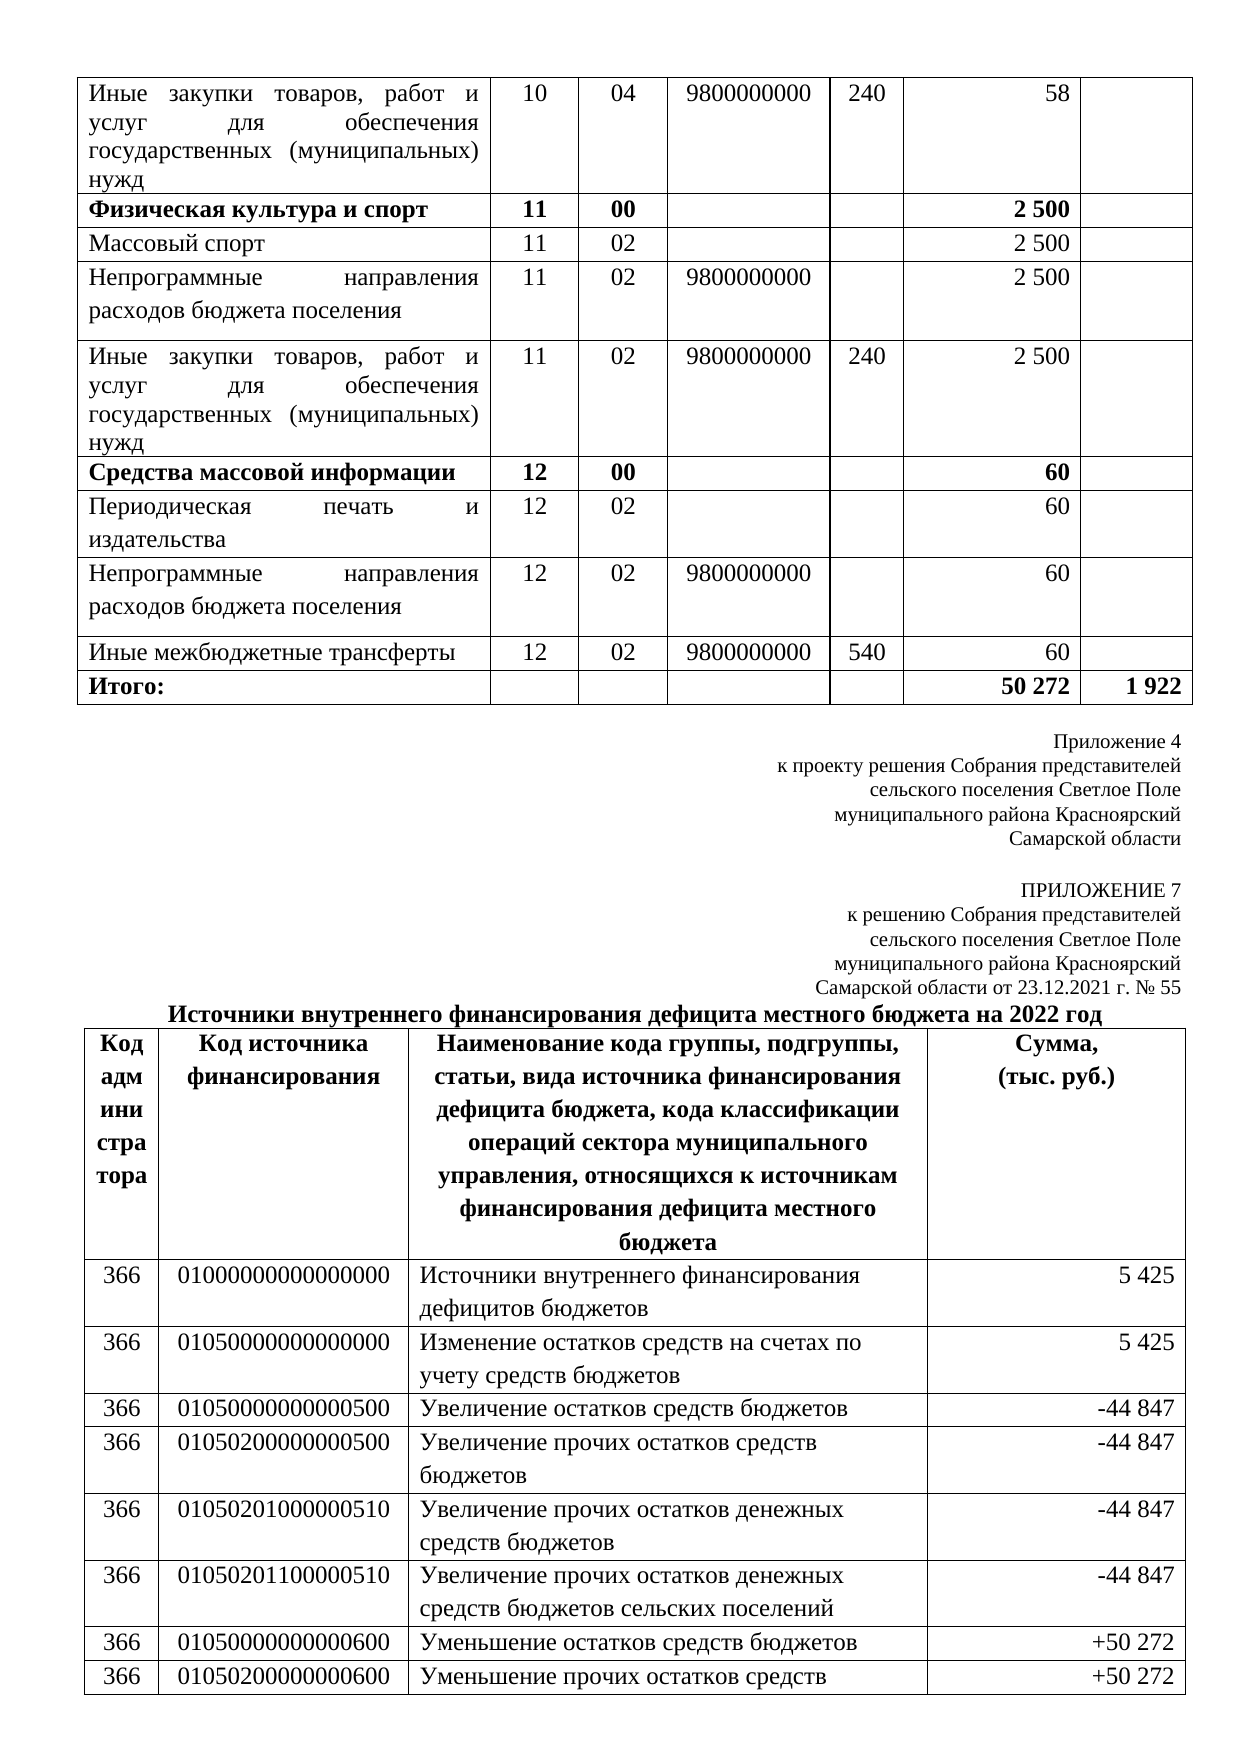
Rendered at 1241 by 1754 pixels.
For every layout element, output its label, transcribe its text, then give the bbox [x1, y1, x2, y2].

table_cell [668, 228, 829, 261]
table_cell Увеличение остатков средств бюджетов [409, 1394, 927, 1426]
table_cell [831, 457, 903, 490]
table_cell 60 [904, 637, 1080, 670]
table_cell 240 [831, 341, 903, 456]
text Самарской области [502, 826, 1181, 849]
table_cell 12 [491, 457, 578, 490]
table_cell Источники внутреннего финансирования дефицитов бюджетов [409, 1260, 927, 1326]
table_cell 00 [579, 457, 667, 490]
text Самарской области от 23.12.2021 г. № 55 [502, 974, 1181, 999]
table_cell [831, 228, 903, 261]
table_cell Итого: [78, 671, 490, 704]
table_cell [1081, 194, 1192, 227]
table_cell 240 [831, 78, 903, 193]
table_cell 11 [491, 341, 578, 456]
table_cell Иные закупки товаров, работ и услуг для обеспечения государственных (муниципальных) нужд [78, 341, 490, 456]
table_cell 366 [85, 1327, 158, 1392]
table_cell 366 [85, 1260, 158, 1326]
table_cell [1081, 491, 1192, 557]
table_cell 12 [491, 637, 578, 670]
table_cell 02 [579, 262, 667, 340]
table_cell -44 847 [928, 1561, 1185, 1626]
table_cell Уменьшение остатков средств бюджетов [409, 1627, 927, 1660]
table_cell 366 [85, 1494, 158, 1559]
table_cell Средства массовой информации [78, 457, 490, 490]
table_cell 5 425 [928, 1327, 1185, 1392]
table_cell 04 [579, 78, 667, 193]
table_cell [1081, 341, 1192, 456]
table_cell 01050200000000600 [159, 1661, 408, 1693]
table_cell 02 [579, 491, 667, 557]
table_cell 02 [579, 341, 667, 456]
table_cell [831, 194, 903, 227]
table_cell 02 [579, 228, 667, 261]
text муниципального района Красноярский [502, 951, 1181, 974]
table_cell -44 847 [928, 1427, 1185, 1493]
table_cell [831, 671, 903, 704]
table_cell Иные межбюджетные трансферты [78, 637, 490, 670]
table_cell [668, 194, 829, 227]
table_cell 01050201100000510 [159, 1561, 408, 1626]
table_header Код администратора [85, 1029, 158, 1259]
table_cell Непрограммные направления расходов бюджета поселения [78, 262, 490, 340]
table_cell 01050201000000510 [159, 1494, 408, 1559]
table_cell 01050000000000600 [159, 1627, 408, 1660]
table_cell 2 500 [904, 341, 1080, 456]
table_cell Увеличение прочих остатков средств бюджетов [409, 1427, 927, 1493]
table_cell 1 922 [1081, 671, 1192, 704]
table_cell 9800000000 [668, 558, 829, 636]
table_cell 01050200000000500 [159, 1427, 408, 1493]
table_cell -44 847 [928, 1394, 1185, 1426]
table_cell 01000000000000000 [159, 1260, 408, 1326]
table_cell 9800000000 [668, 341, 829, 456]
table_cell Периодическая печать и издательства [78, 491, 490, 557]
text ПРИЛОЖЕНИЕ 7 [502, 878, 1181, 902]
table_cell Увеличение прочих остатков денежных средств бюджетов [409, 1494, 927, 1559]
table_cell 9800000000 [668, 637, 829, 670]
text Источники внутреннего финансирования дефицита местного бюджета на 2022 год [89, 999, 1181, 1027]
table_cell [491, 671, 578, 704]
table_cell 60 [904, 558, 1080, 636]
table_cell Непрограммные направления расходов бюджета поселения [78, 558, 490, 636]
table_cell 12 [491, 558, 578, 636]
text к проекту решения Собрания представителей [502, 753, 1181, 777]
table_cell 02 [579, 558, 667, 636]
table_cell 11 [491, 228, 578, 261]
table_cell 9800000000 [668, 78, 829, 193]
text сельского поселения Светлое Поле [502, 926, 1181, 951]
text муниципального района Красноярский [502, 801, 1181, 826]
table_cell [668, 457, 829, 490]
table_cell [409, 1661, 927, 1693]
table_cell Массовый спорт [78, 228, 490, 261]
table_cell 00 [579, 194, 667, 227]
table_cell 2 500 [904, 262, 1080, 340]
table_cell [831, 558, 903, 636]
table_cell Изменение остатков средств на счетах по учету средств бюджетов [409, 1327, 927, 1392]
table_cell 02 [579, 637, 667, 670]
table_cell Увеличение прочих остатков денежных средств бюджетов сельских поселений [409, 1561, 927, 1626]
table_cell [1081, 228, 1192, 261]
table_cell [1081, 637, 1192, 670]
table_cell 60 [904, 457, 1080, 490]
table_cell [1081, 78, 1192, 193]
table_cell 540 [831, 637, 903, 670]
table_cell Физическая культура и спорт [78, 194, 490, 227]
table_cell 9800000000 [668, 262, 829, 340]
table_cell [1081, 457, 1192, 490]
table_header Код источника финансирования [159, 1029, 408, 1259]
table_cell 12 [491, 491, 578, 557]
table_cell 10 [491, 78, 578, 193]
table_cell -44 847 [928, 1494, 1185, 1559]
table_cell Иные закупки товаров, работ и услуг для обеспечения государственных (муниципальных) нужд [78, 78, 490, 193]
table_cell 2 500 [904, 228, 1080, 261]
table_cell +50 272 [928, 1627, 1185, 1660]
table_cell 366 [85, 1561, 158, 1626]
table_header Сумма, (тыс. руб.) [928, 1029, 1185, 1259]
table_cell 11 [491, 262, 578, 340]
table_cell 50 272 [904, 671, 1080, 704]
table_cell [1081, 558, 1192, 636]
table_cell 366 [85, 1661, 158, 1693]
table_cell [831, 262, 903, 340]
text сельского поселения Светлое Поле [502, 777, 1181, 801]
table_cell [579, 671, 667, 704]
table_cell 366 [85, 1394, 158, 1426]
table_cell [831, 491, 903, 557]
table_cell [668, 671, 829, 704]
table_cell 5 425 [928, 1260, 1185, 1326]
table_cell [668, 491, 829, 557]
table_cell 60 [904, 491, 1080, 557]
table_cell 366 [85, 1427, 158, 1493]
table_cell 58 [904, 78, 1080, 193]
table_cell 366 [85, 1627, 158, 1660]
table_cell 01050000000000000 [159, 1327, 408, 1392]
table_header Наименование кода группы, подгруппы, статьи, вида источника финансирования дефицита бюджета, кода классификации операций сектора муниципального управления, относящихся к источникам финансирования дефицита местного бюджета [409, 1029, 927, 1259]
text Приложение 4 [502, 729, 1181, 753]
table_cell 11 [491, 194, 578, 227]
table_cell 01050000000000500 [159, 1394, 408, 1426]
table_cell +50 272 [928, 1661, 1185, 1693]
table_cell 2 500 [904, 194, 1080, 227]
text к решению Собрания представителей [502, 902, 1181, 926]
table_cell [1081, 262, 1192, 340]
